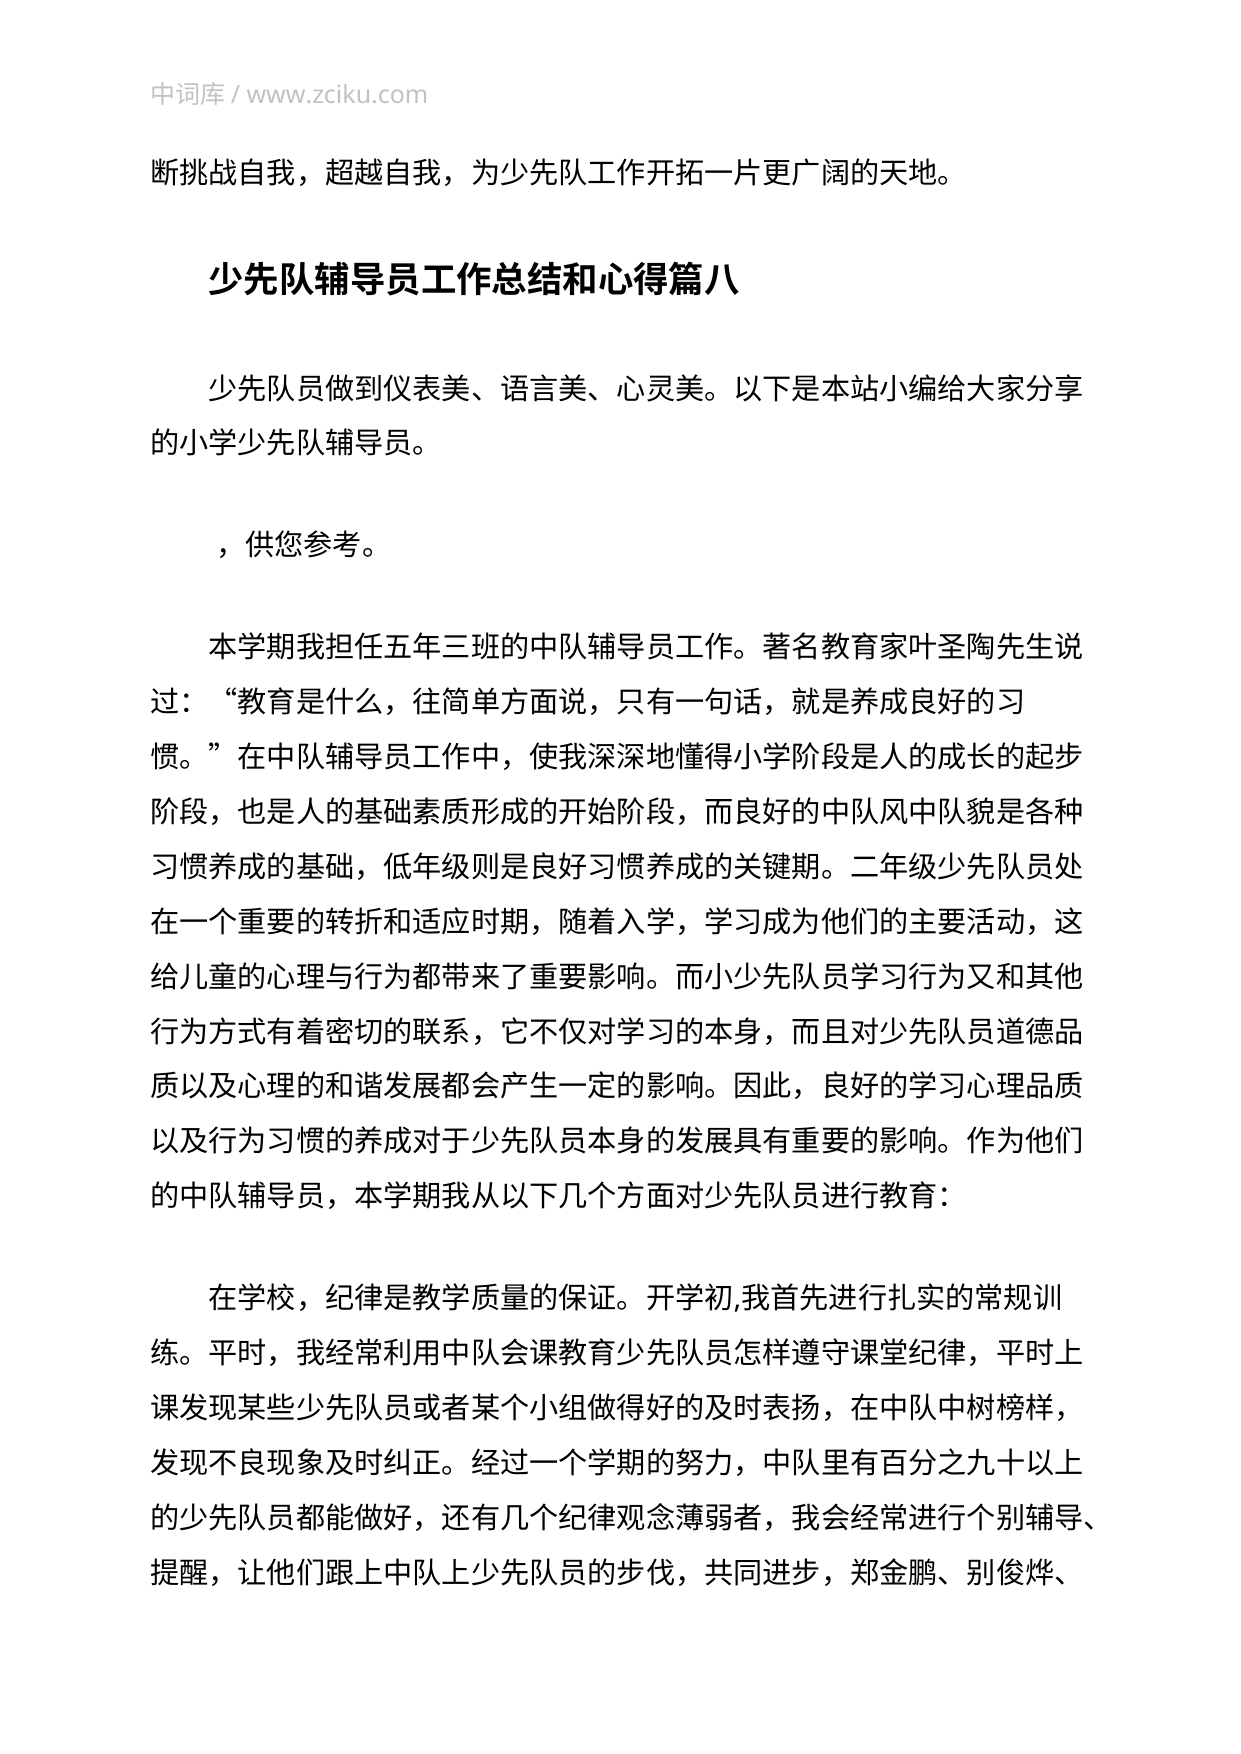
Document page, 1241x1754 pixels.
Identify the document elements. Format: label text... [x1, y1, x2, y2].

text 本学期我担任五年三班的中队辅导员工作。著名教育家叶圣陶先生说过：“教育是什么，往简单方面说，只有一句话，就是养成良好的习惯。”在中队辅导员工作中，使我深深地懂得小学阶段是人的成长的起步阶段，也是人的基础素质形成的开始阶段，而良好的中队风中队貌是各种习惯养成的基础，低年级则是良好习惯养成的关键期。二年级少先队员处在一个重要的转折和适应时期，随着入学，学习成为他们的主要活动，这给儿童的心理与行为都带来了重要影响。而小少先队员学习行为又和其他行为方式有着密切的联系，它不仅对学习的本身，而且对少先队员道德品质以及心理的和谐发展都会产生一定的影响。因此，良好的学习心理品质以及行为习惯的养成对于少先队员本身的发展具有重要的影响。作为他们的中队辅导员，本学期我从以下几个方面对少先队员进行教育： [150, 624, 1090, 1215]
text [150, 1274, 1090, 1591]
text 少先队辅导员工作总结和心得篇八 [150, 252, 1090, 303]
text 少先队员做到仪表美、语言美、心灵美。以下是本站小编给大家分享的小学少先队辅导员。 [150, 365, 1090, 462]
text ，供您参考。 [150, 522, 1090, 564]
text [150, 150, 1090, 192]
